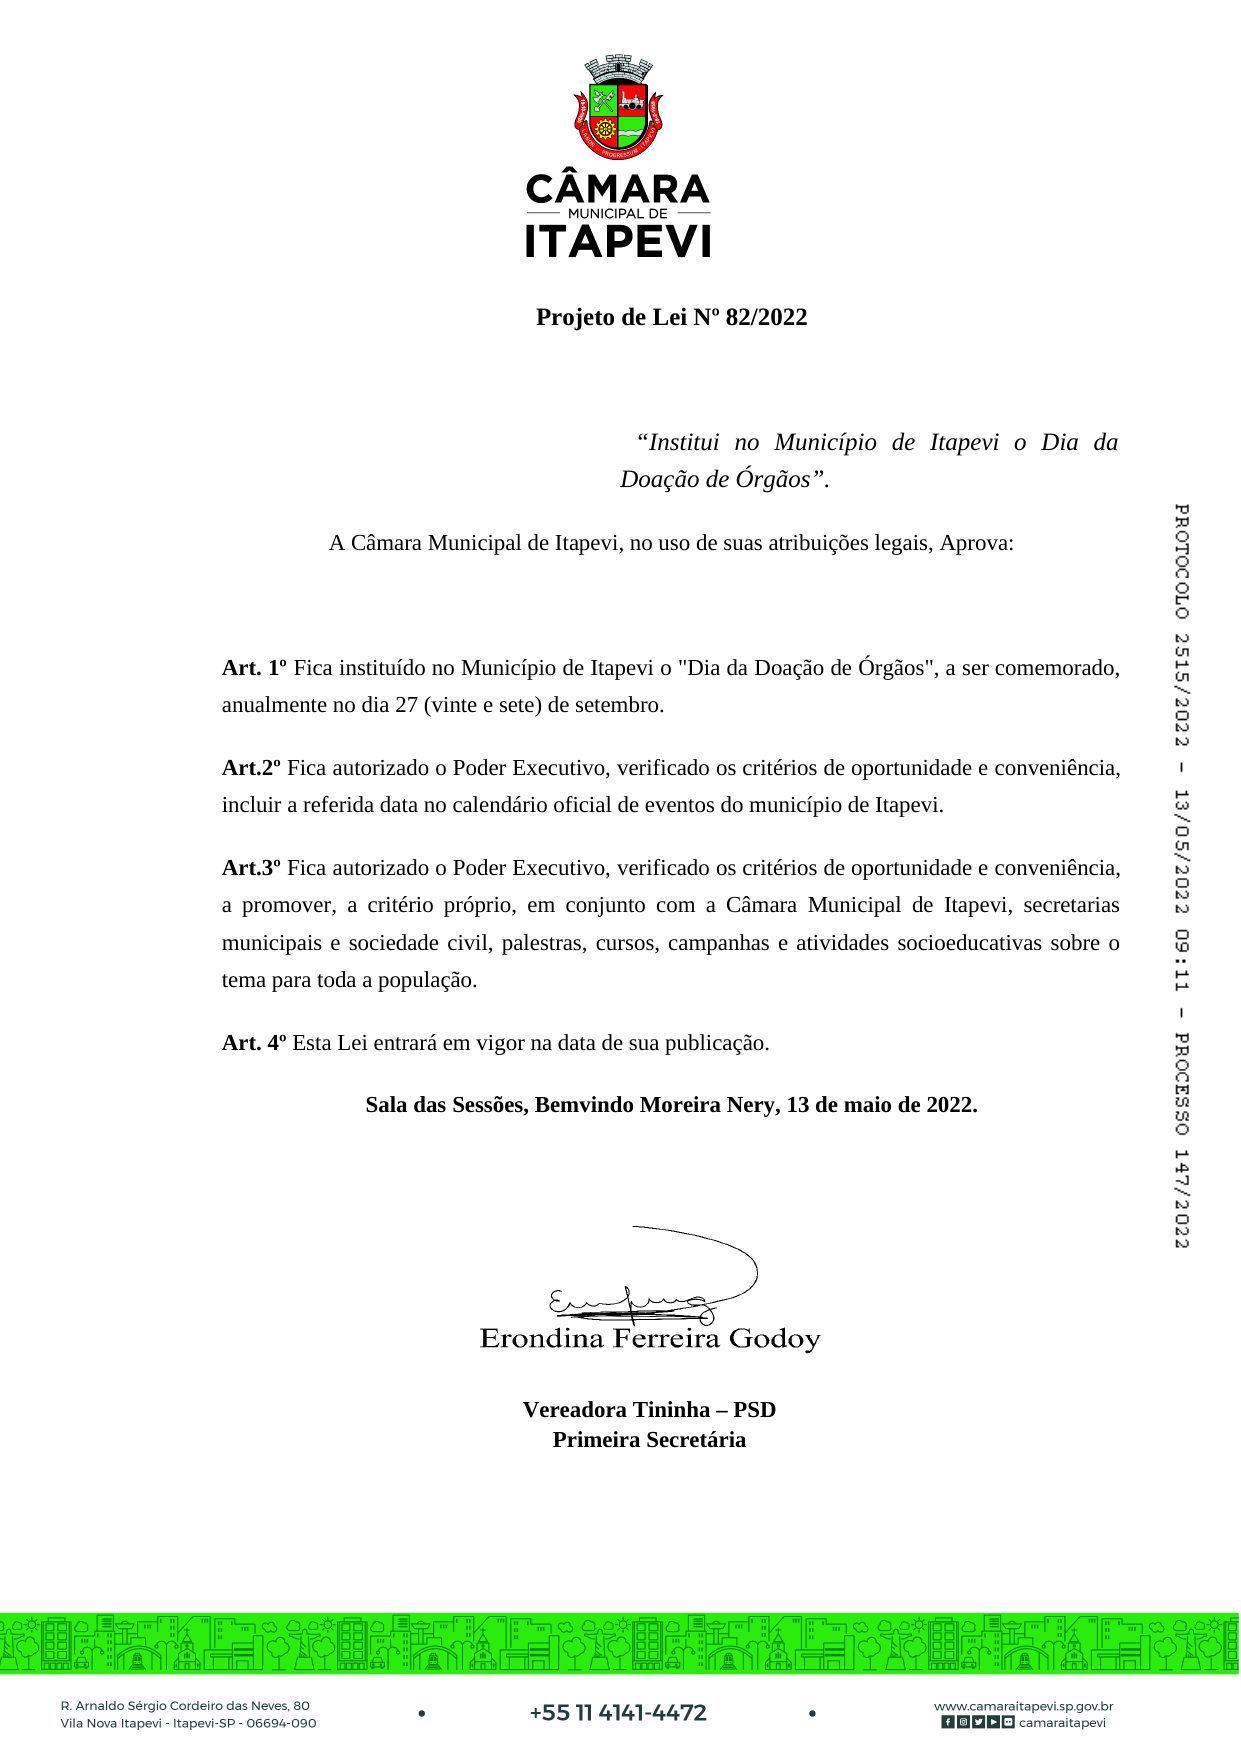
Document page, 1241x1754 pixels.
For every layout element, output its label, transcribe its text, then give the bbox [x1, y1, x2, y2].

text Primeira Secretária [177, 1426, 1122, 1453]
text Art. 4º Esta Lei entrará em vigor na data de sua publicação. [222, 1020, 1122, 1058]
text “Institui no Município de Itapevi o Dia da Doação de Órgãos”. [620, 420, 1122, 495]
text A Câmara Municipal de Itapevi, no uso de suas atribuições legais, Aprova: [222, 520, 1122, 558]
text Sala das Sessões, Bemvindo Moreira Nery, 13 de maio de 2022. [222, 1083, 1122, 1120]
text Art.2º Fica autorizado o Poder Executivo, verificado os critérios de oportunidade e conveniência, incluir a referida data no calendário oficial de eventos do município de Itapevi. [222, 745, 1122, 820]
text Projeto de Lei Nº 82/2022 [222, 295, 1122, 333]
picture [0, 0, 1239, 1754]
text Vereadora Tininha – PSD [177, 1396, 1122, 1422]
text Art.3º Fica autorizado o Poder Executivo, verificado os critérios de oportunidade e conveniência, a promover, a critério próprio, em conjunto com a Câmara Municipal de Itapevi, secretarias municipais e sociedade civil, palestras, cursos, campanhas e atividades socioeducativas sobre o tema para toda a população. [222, 845, 1122, 995]
text Art. 1º Fica instituído no Município de Itapevi o "Dia da Doação de Órgãos", a ser comemorado, anualmente no dia 27 (vinte e sete) de setembro. [222, 645, 1122, 720]
